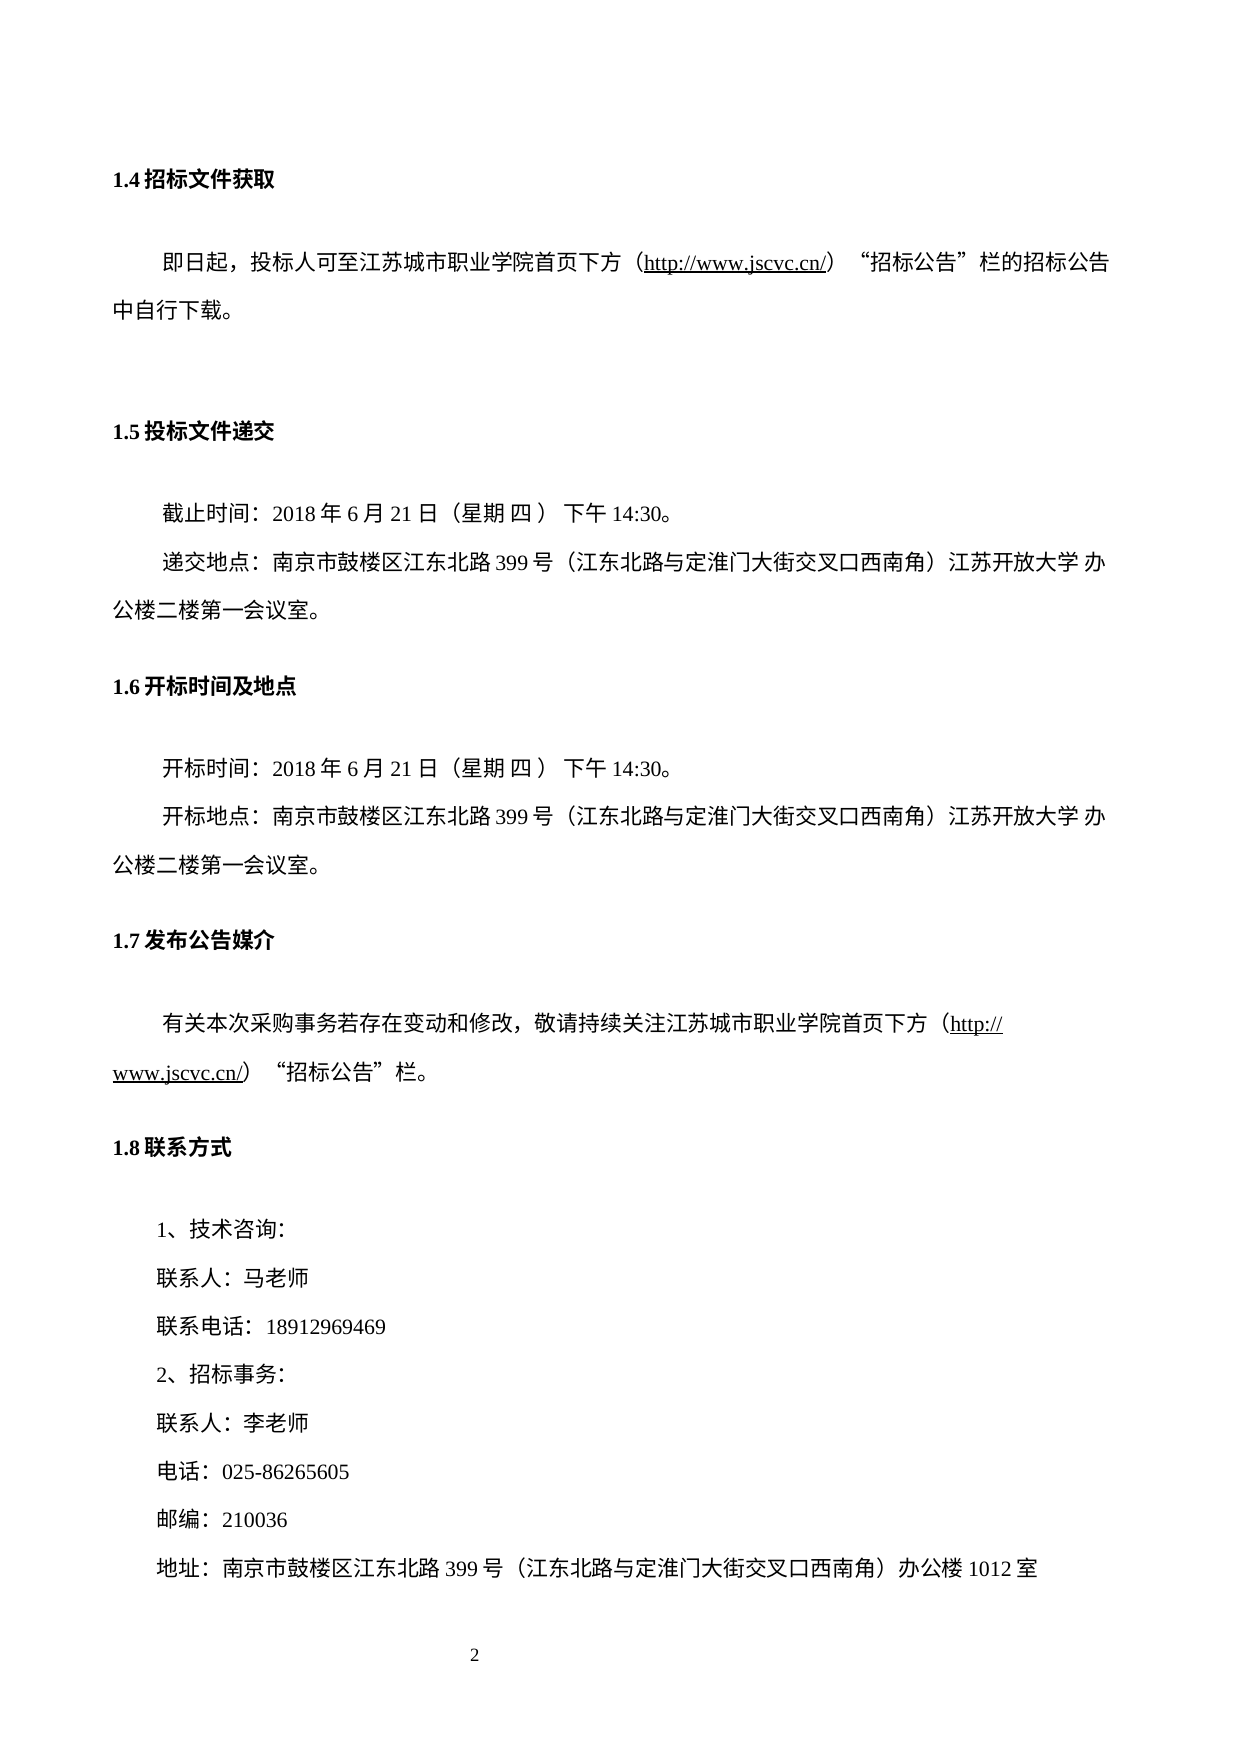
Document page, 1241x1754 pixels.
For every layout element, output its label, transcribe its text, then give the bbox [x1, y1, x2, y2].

text 联系电话：18912969469 [112, 1308, 1128, 1341]
text 联系人：李老师 [112, 1405, 1128, 1438]
text 电话：025-86265605 [112, 1453, 1128, 1486]
subtitle 1.5投标文件递交 [112, 413, 1128, 446]
text 联系人：马老师 [112, 1260, 1128, 1293]
subtitle 1.8联系方式 [112, 1129, 1128, 1162]
text 邮编：210036 [112, 1502, 1128, 1534]
subtitle 1.6开标时间及地点 [112, 668, 1128, 701]
text 有关本次采购事务若存在变动和修改，敬请持续关注江苏城市职业学院首页下方（http://www.jscvc.cn/）“招标公告”栏。 [112, 1005, 1128, 1087]
subtitle 1.4招标文件获取 [112, 162, 1128, 194]
text 1、技术咨询： [112, 1212, 1128, 1244]
subtitle 1.7发布公告媒介 [112, 923, 1128, 956]
text 即日起，投标人可至江苏城市职业学院首页下方（http://www.jscvc.cn/）“招标公告”栏的招标公告中自行下载。 [112, 244, 1128, 326]
text 递交地点：南京市鼓楼区江东北路399号（江东北路与定淮门大街交叉口西南角）江苏开放大学 办公楼二楼第一会议室。 [112, 544, 1128, 625]
text 开标时间：2018年 6 月 21 日（星期 四 ） 下午14:30。 [112, 751, 1128, 783]
text 开标地点：南京市鼓楼区江东北路399号（江东北路与定淮门大街交叉口西南角）江苏开放大学 办公楼二楼第一会议室。 [112, 799, 1128, 880]
text 2、招标事务： [112, 1357, 1128, 1389]
text 截止时间：2018年 6 月 21 日（星期 四 ） 下午14:30。 [112, 496, 1128, 528]
text 地址：南京市鼓楼区江东北路399号（江东北路与定淮门大街交叉口西南角）办公楼1012室 [112, 1550, 1128, 1583]
